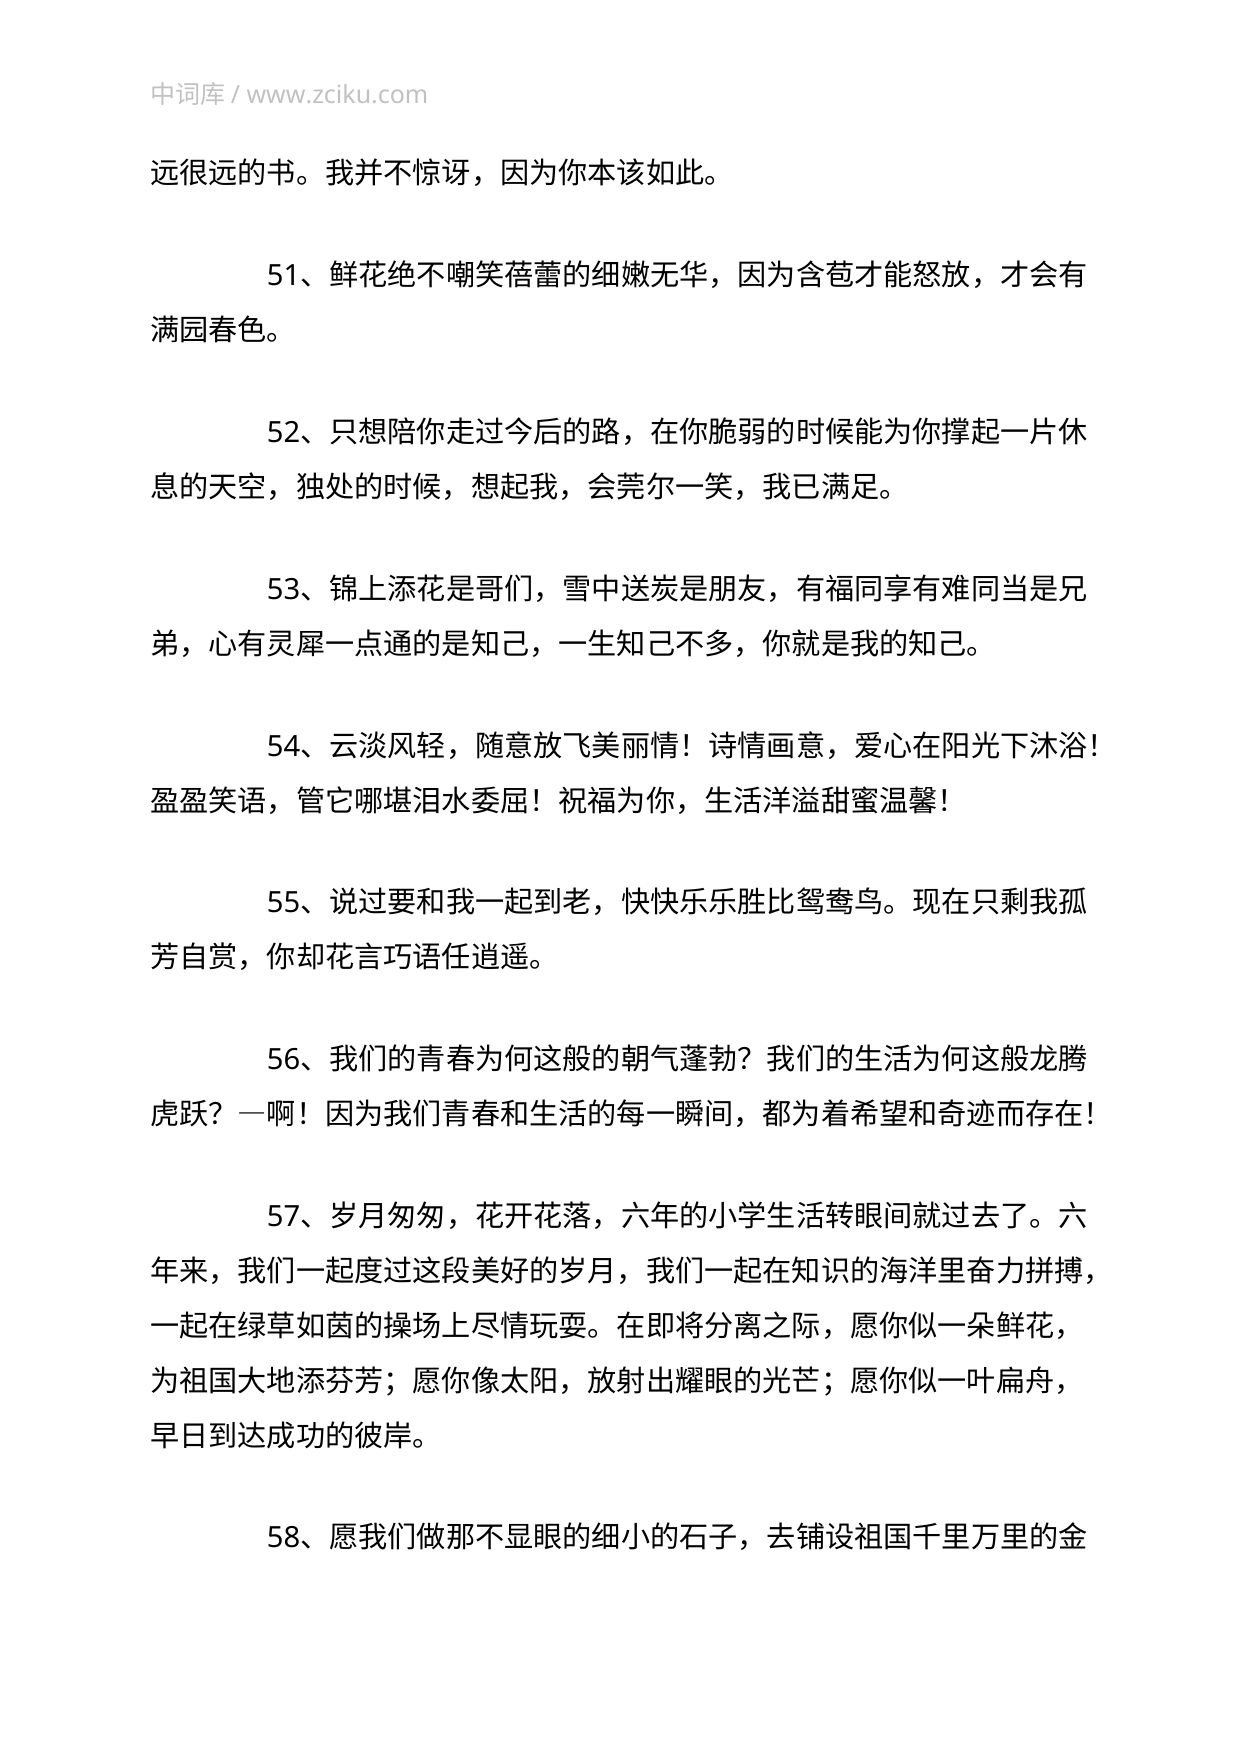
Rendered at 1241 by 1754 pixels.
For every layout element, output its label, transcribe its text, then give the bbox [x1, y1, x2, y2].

text 54、云淡风轻，随意放飞美丽情！诗情画意，爱心在阳光下沐浴！盈盈笑语，管它哪堪泪水委屈！祝福为你，生活洋溢甜蜜温馨！ [150, 722, 1090, 819]
text 56、我们的青春为何这般的朝气蓬勃？我们的生活为何这般龙腾虎跃？―啊！因为我们青春和生活的每一瞬间，都为着希望和奇迹而存在！ [150, 1036, 1090, 1133]
text 53、锦上添花是哥们，雪中送炭是朋友，有福同享有难同当是兄弟，心有灵犀一点通的是知己，一生知己不多，你就是我的知己。 [150, 565, 1090, 663]
text 51、鲜花绝不嘲笑蓓蕾的细嫩无华，因为含苞才能怒放，才会有满园春色。 [150, 252, 1090, 349]
text 57、岁月匆匆，花开花落，六年的小学生活转眼间就过去了。六年来，我们一起度过这段美好的岁月，我们一起在知识的海洋里奋力拼搏，一起在绿草如茵的操场上尽情玩耍。在即将分离之际，愿你似一朵鲜花，为祖国大地添芬芳；愿你像太阳，放射出耀眼的光芒；愿你似一叶扁舟，早日到达成功的彼岸。 [150, 1192, 1090, 1454]
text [150, 150, 1090, 192]
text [150, 1514, 1090, 1556]
text 52、只想陪你走过今后的路，在你脆弱的时候能为你撑起一片休息的天空，独处的时候，想起我，会莞尔一笑，我已满足。 [150, 408, 1090, 506]
text 55、说过要和我一起到老，快快乐乐胜比鸳鸯鸟。现在只剩我孤芳自赏，你却花言巧语任逍遥。 [150, 879, 1090, 976]
